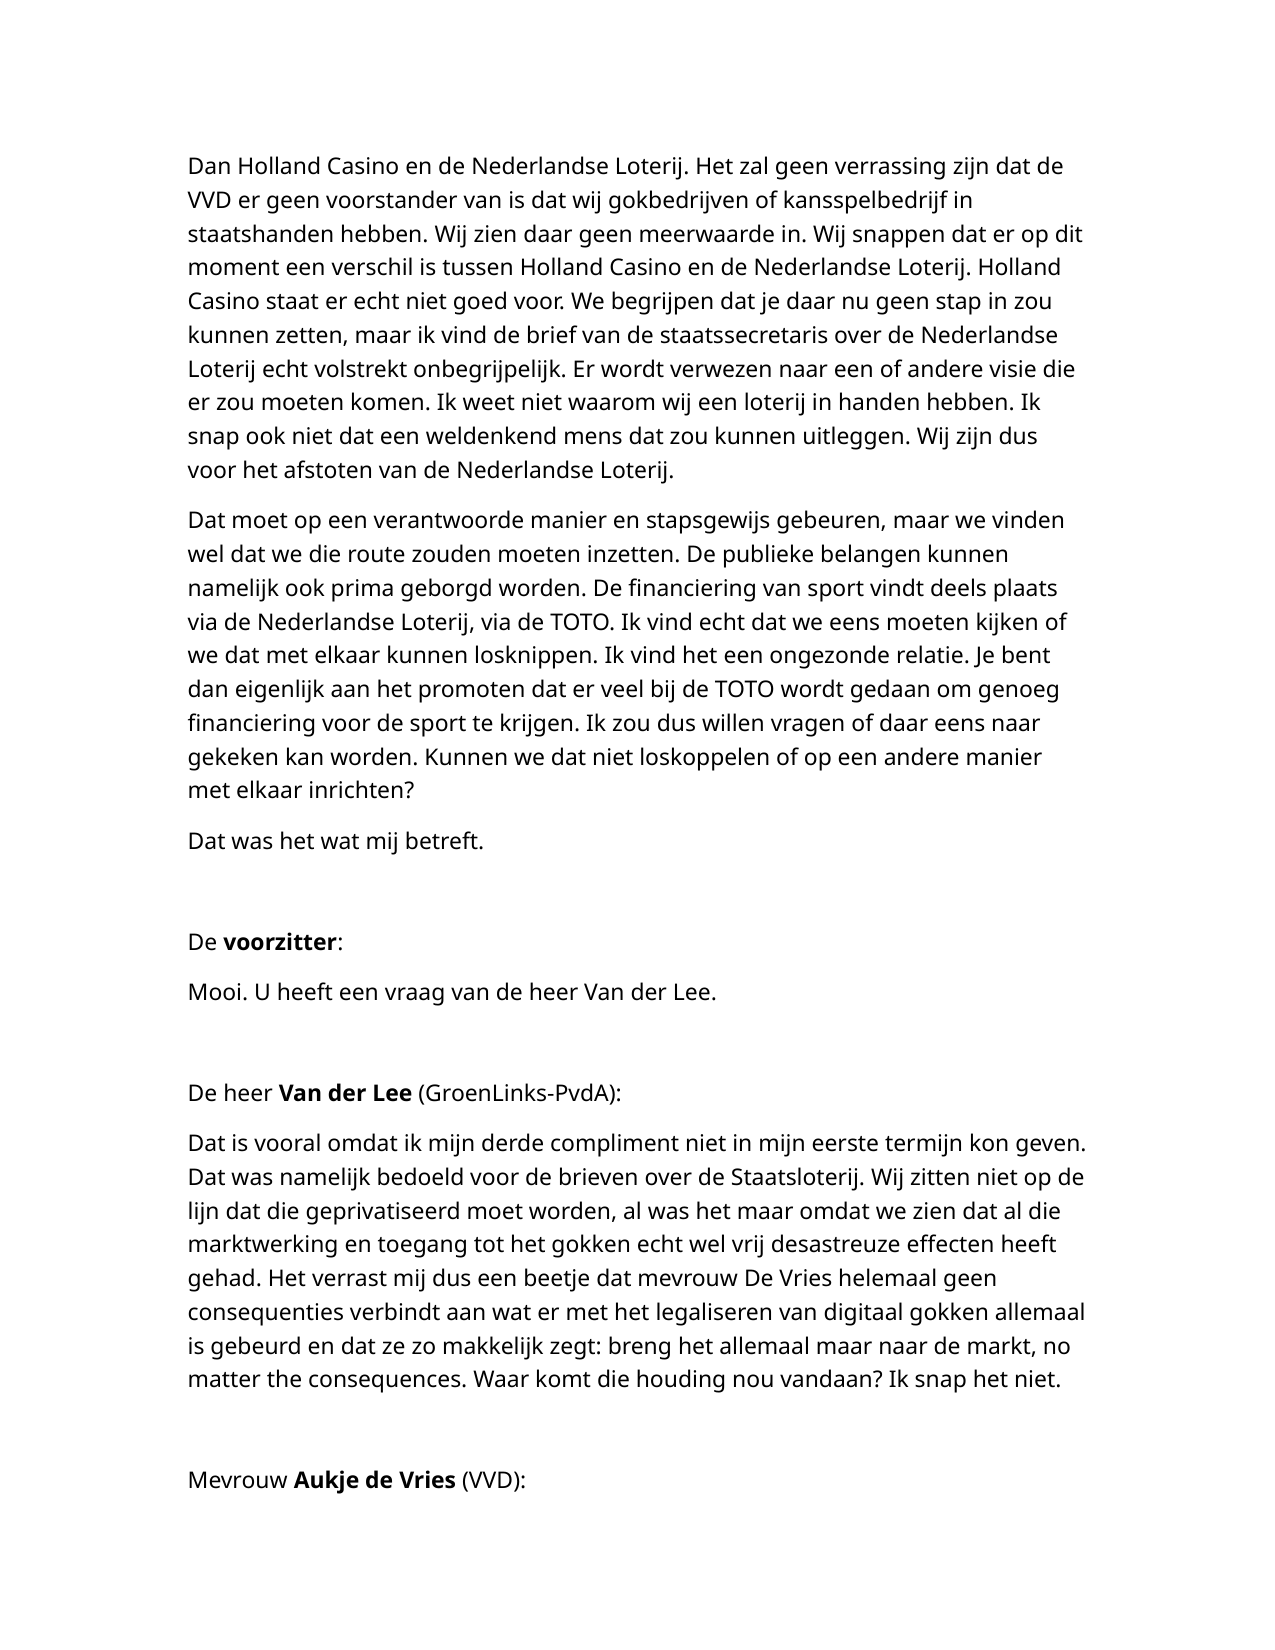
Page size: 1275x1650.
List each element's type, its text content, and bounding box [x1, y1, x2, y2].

text Dat moet op een verantwoorde manier en stapsgewijs gebeuren, maar we vinden wel dat we die route zouden moeten inzetten. De publieke belangen kunnen namelijk ook prima geborgd worden. De financiering van sport vindt deels plaats via de Nederlandse Loterij, via de TOTO. Ik vind echt dat we eens moeten kijken of we dat met elkaar kunnen losknippen. Ik vind het een ongezonde relatie. Je bent dan eigenlijk aan het promoten dat er veel bij de TOTO wordt gedaan om genoeg financiering voor de sport te krijgen. Ik zou dus willen vragen of daar eens naar gekeken kan worden. Kunnen we dat niet loskoppelen of op een andere manier met elkaar inrichten? [187, 504, 1087, 805]
text Mooi. U heeft een vraag van de heer Van der Lee. [187, 976, 1087, 1007]
text Dat was het wat mij betreft. [187, 824, 1087, 856]
text De heer Van der Lee (GroenLinks-PvdA): [187, 1077, 1087, 1108]
text Dat is vooral omdat ik mijn derde compliment niet in mijn eerste termijn kon geven. Dat was namelijk bedoeld voor de brieven over de Staatsloterij. Wij zitten niet op de lijn dat die geprivatiseerd moet worden, al was het maar omdat we zien dat al die marktwerking en toegang tot het gokken echt wel vrij desastreuze effecten heeft gehad. Het verrast mij dus een beetje dat mevrouw De Vries helemaal geen consequenties verbindt aan wat er met het legaliseren van digitaal gokken allemaal is gebeurd en dat ze zo makkelijk zegt: breng het allemaal maar naar de markt, no matter the consequences. Waar komt die houding nou vandaan? Ik snap het niet. [187, 1127, 1087, 1394]
text Mevrouw Aukje de Vries (VVD): [187, 1464, 1087, 1495]
text De voorzitter: [187, 925, 1087, 957]
text Dan Holland Casino en de Nederlandse Loterij. Het zal geen verrassing zijn dat de VVD er geen voorstander van is dat wij gokbedrijven of kansspelbedrijf in staatshanden hebben. Wij zien daar geen meerwaarde in. Wij snappen dat er op dit moment een verschil is tussen Holland Casino en de Nederlandse Loterij. Holland Casino staat er echt niet goed voor. We begrijpen dat je daar nu geen stap in zou kunnen zetten, maar ik vind de brief van de staatssecretaris over de Nederlandse Loterij echt volstrekt onbegrijpelijk. Er wordt verwezen naar een of andere visie die er zou moeten komen. Ik weet niet waarom wij een loterij in handen hebben. Ik snap ook niet dat een weldenkend mens dat zou kunnen uitleggen. Wij zijn dus voor het afstoten van de Nederlandse Loterij. [187, 150, 1087, 485]
